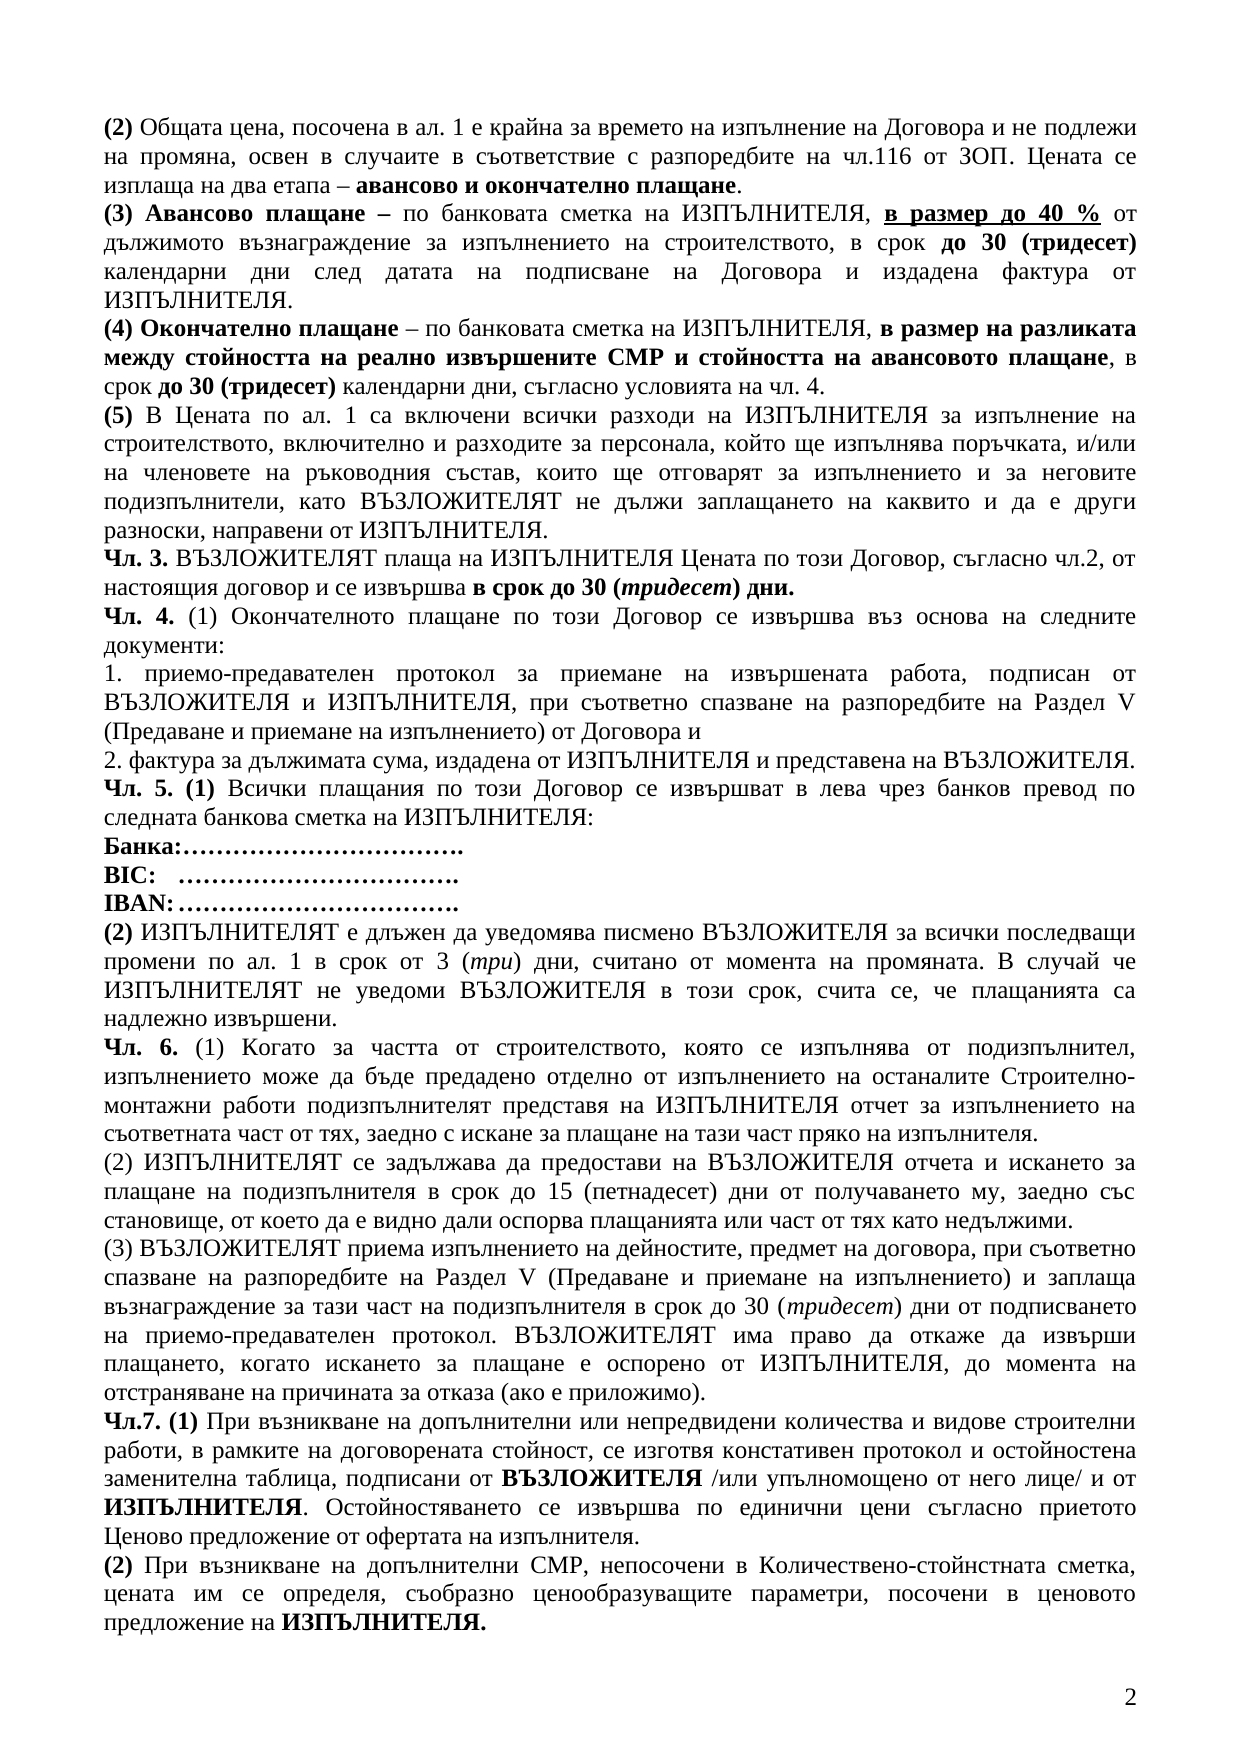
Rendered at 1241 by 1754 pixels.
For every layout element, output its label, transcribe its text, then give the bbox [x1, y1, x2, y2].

text Чл. 3. ВЪЗЛОЖИТЕЛЯТ плаща на ИЗПЪЛНИТЕЛЯ Цената по този Договор, съгласно чл.2, от настоящия договор и се извършва в срок до 30 (тридесет) дни. [103, 543, 1137, 601]
text Банка:……………………………. [103, 831, 1137, 860]
text Чл. 5. (1) Всички плащания по този Договор се извършват в лева чрез банков превод по следната банкова сметка на ИЗПЪЛНИТЕЛЯ: [103, 773, 1137, 831]
text (2) При възникване на допълнителни СМР, непосочени в Количествено-стойнстната сметка, цената им се определя, съобразно ценообразуващите параметри, посочени в ценовото предложение на ИЗПЪЛНИТЕЛЯ. [103, 1550, 1137, 1636]
text (2) ИЗПЪЛНИТЕЛЯТ е длъжен да уведомява писмено ВЪЗЛОЖИТЕЛЯ за всички последващи промени по ал. 1 в срок от 3 (три) дни, считано от момента на промяната. В случай че ИЗПЪЛНИТЕЛЯТ не уведоми ВЪЗЛОЖИТЕЛЯ в този срок, счита се, че плащанията са надлежно извършени. [103, 917, 1137, 1032]
text Чл.7. (1) При възникване на допълнителни или непредвидени количества и видове строителни работи, в рамките на договорената стойност, се изготвя констативен протокол и остойностена заменителна таблица, подписани от ВЪЗЛОЖИТЕЛЯ /или упълномощено от него лице/ и от ИЗПЪЛНИТЕЛЯ. Остойностяването се извършва по единични цени съгласно приетото Ценово предложение от офертата на изпълнителя. [103, 1406, 1137, 1550]
text (5) В Цената по ал. 1 са включени всички разходи на ИЗПЪЛНИТЕЛЯ за изпълнение на строителството, включително и разходите за персонала, който ще изпълнява поръчката, и/или на членовете на ръководния състав, които ще отговарят за изпълнението и за неговите подизпълнители, като ВЪЗЛОЖИТЕЛЯТ не дължи заплащането на каквито и да е други разноски, направени от ИЗПЪЛНИТЕЛЯ. [103, 400, 1137, 543]
text Чл. 6. (1) Когато за частта от строителството, която се изпълнява от подизпълнител, изпълнението може да бъде предадено отделно от изпълнението на останалите Строително- монтажни работи подизпълнителят представя на ИЗПЪЛНИТЕЛЯ отчет за изпълнението на съответната част от тях, заедно с искане за плащане на тази част пряко на изпълнителя. [103, 1032, 1137, 1147]
text (2) Общата цена, посочена в ал. 1 е крайна за времето на изпълнение на Договора и не подлежи на промяна, освен в случаите в съответствие с разпоредбите на чл.116 от ЗОП. Цената се изплаща на два етапа – авансово и окончателно плащане. [103, 112, 1137, 198]
text (3) Авансово плащане – по банковата сметка на ИЗПЪЛНИТЕЛЯ, в размер до 40 % от дължимото възнаграждение за изпълнението на строителството, в срок до 30 (тридесет) календарни дни след датата на подписване на Договора и издадена фактура от ИЗПЪЛНИТЕЛЯ. [103, 198, 1137, 313]
text (4) Окончателно плащане – по банковата сметка на ИЗПЪЛНИТЕЛЯ, в размер на разликата между стойността на реално извършените СМР и стойността на авансовото плащане, в срок до 30 (тридесет) календарни дни, съгласно условията на чл. 4. [103, 313, 1137, 400]
text IBAN: ……………………………. [103, 888, 1137, 917]
text 1. приемо-предавателен протокол за приемане на извършената работа, подписан от ВЪЗЛОЖИТЕЛЯ и ИЗПЪЛНИТЕЛЯ, при съответно спазване на разпоредбите на Раздел V (Предаване и приемане на изпълнението) от Договора и [103, 658, 1137, 745]
text (2) ИЗПЪЛНИТЕЛЯТ се задължава да предостави на ВЪЗЛОЖИТЕЛЯ отчета и искането за плащане на подизпълнителя в срок до 15 (петнадесет) дни от получаването му, заедно със становище, от което да е видно дали оспорва плащанията или част от тях като недължими. [103, 1147, 1137, 1233]
text (3) ВЪЗЛОЖИТЕЛЯТ приема изпълнението на дейностите, предмет на договора, при съответно спазване на разпоредбите на Раздел V (Предаване и приемане на изпълнението) и заплаща възнаграждение за тази част на подизпълнителя в срок до 30 (тридесет) дни от подписването на приемо-предавателен протокол. ВЪЗЛОЖИТЕЛЯТ има право да откаже да извърши плащането, когато искането за плащане е оспорено от ИЗПЪЛНИТЕЛЯ, до момента на отстраняване на причината за отказа (ако е приложимо). [103, 1233, 1137, 1406]
text BIC: ……………………………. [103, 860, 1137, 888]
text 2. фактура за дължимата сума, издадена от ИЗПЪЛНИТЕЛЯ и представена на ВЪЗЛОЖИТЕЛЯ. [103, 745, 1137, 773]
text Чл. 4. (1) Окончателното плащане по този Договор се извършва въз основа на следните документи: [103, 601, 1137, 658]
